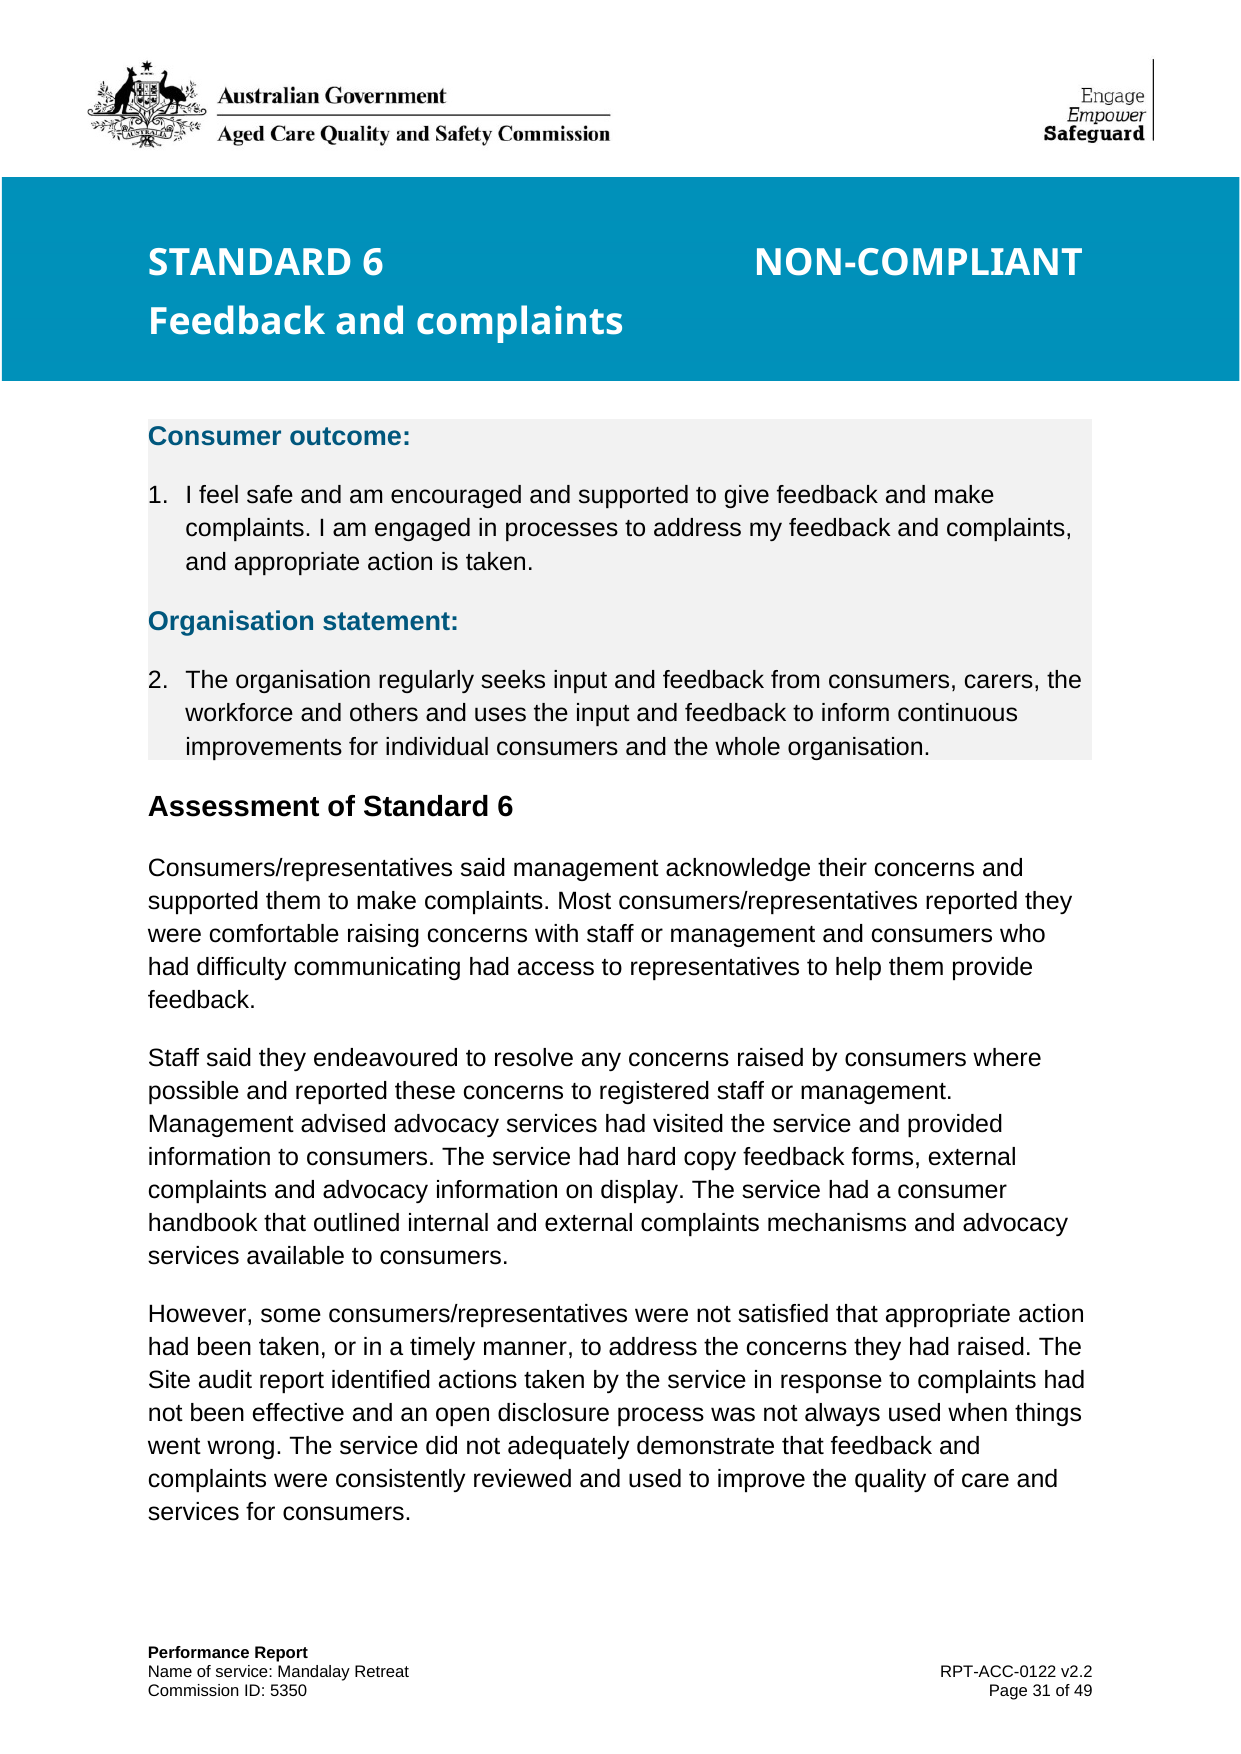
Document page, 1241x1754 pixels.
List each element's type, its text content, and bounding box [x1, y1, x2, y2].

subtitle Organisation statement: [148, 604, 1092, 636]
text Staff said they endeavoured to resolve any concerns raised by consumers where possible and reported these concerns to registered staff or management. Management advised advocacy services had visited the service and provided information to consumers. The service had hard copy feedback forms, external complaints and advocacy information on display. The service had a consumer handbook that outlined internal and external complaints mechanisms and advocacy services available to consumers. [148, 1043, 1092, 1270]
subtitle STANDARD 6 NON-COMPLIANT Feedback and complaints [148, 236, 1092, 345]
subtitle Consumer outcome: [148, 419, 1092, 451]
picture [1, 0, 1241, 169]
text However, some consumers/representatives were not satisfied that appropriate action had been taken, or in a timely manner, to address the concerns they had raised. The Site audit report identified actions taken by the service in response to complaints had not been effective and an open disclosure process was not always used when things went wrong. The service did not adequately demonstrate that feedback and complaints were consistently reviewed and used to improve the quality of care and services for consumers. [148, 1299, 1092, 1526]
text Consumers/representatives said management acknowledge their concerns and supported them to make complaints. Most consumers/representatives reported they were comfortable raising concerns with staff or management and consumers who had difficulty communicating had access to representatives to help them provide feedback. [148, 853, 1092, 1014]
subtitle Assessment of Standard 6 [148, 789, 1092, 823]
list The organisation regularly seeks input and feedback from consumers, carers, the workforce and others and uses the input and feedback to inform continuous improvements for individual consumers and the whole organisation. [148, 665, 1092, 760]
list I feel safe and am encouraged and supported to give feedback and make complaints. I am engaged in processes to address my feedback and complaints, and appropriate action is taken. [148, 480, 1092, 575]
